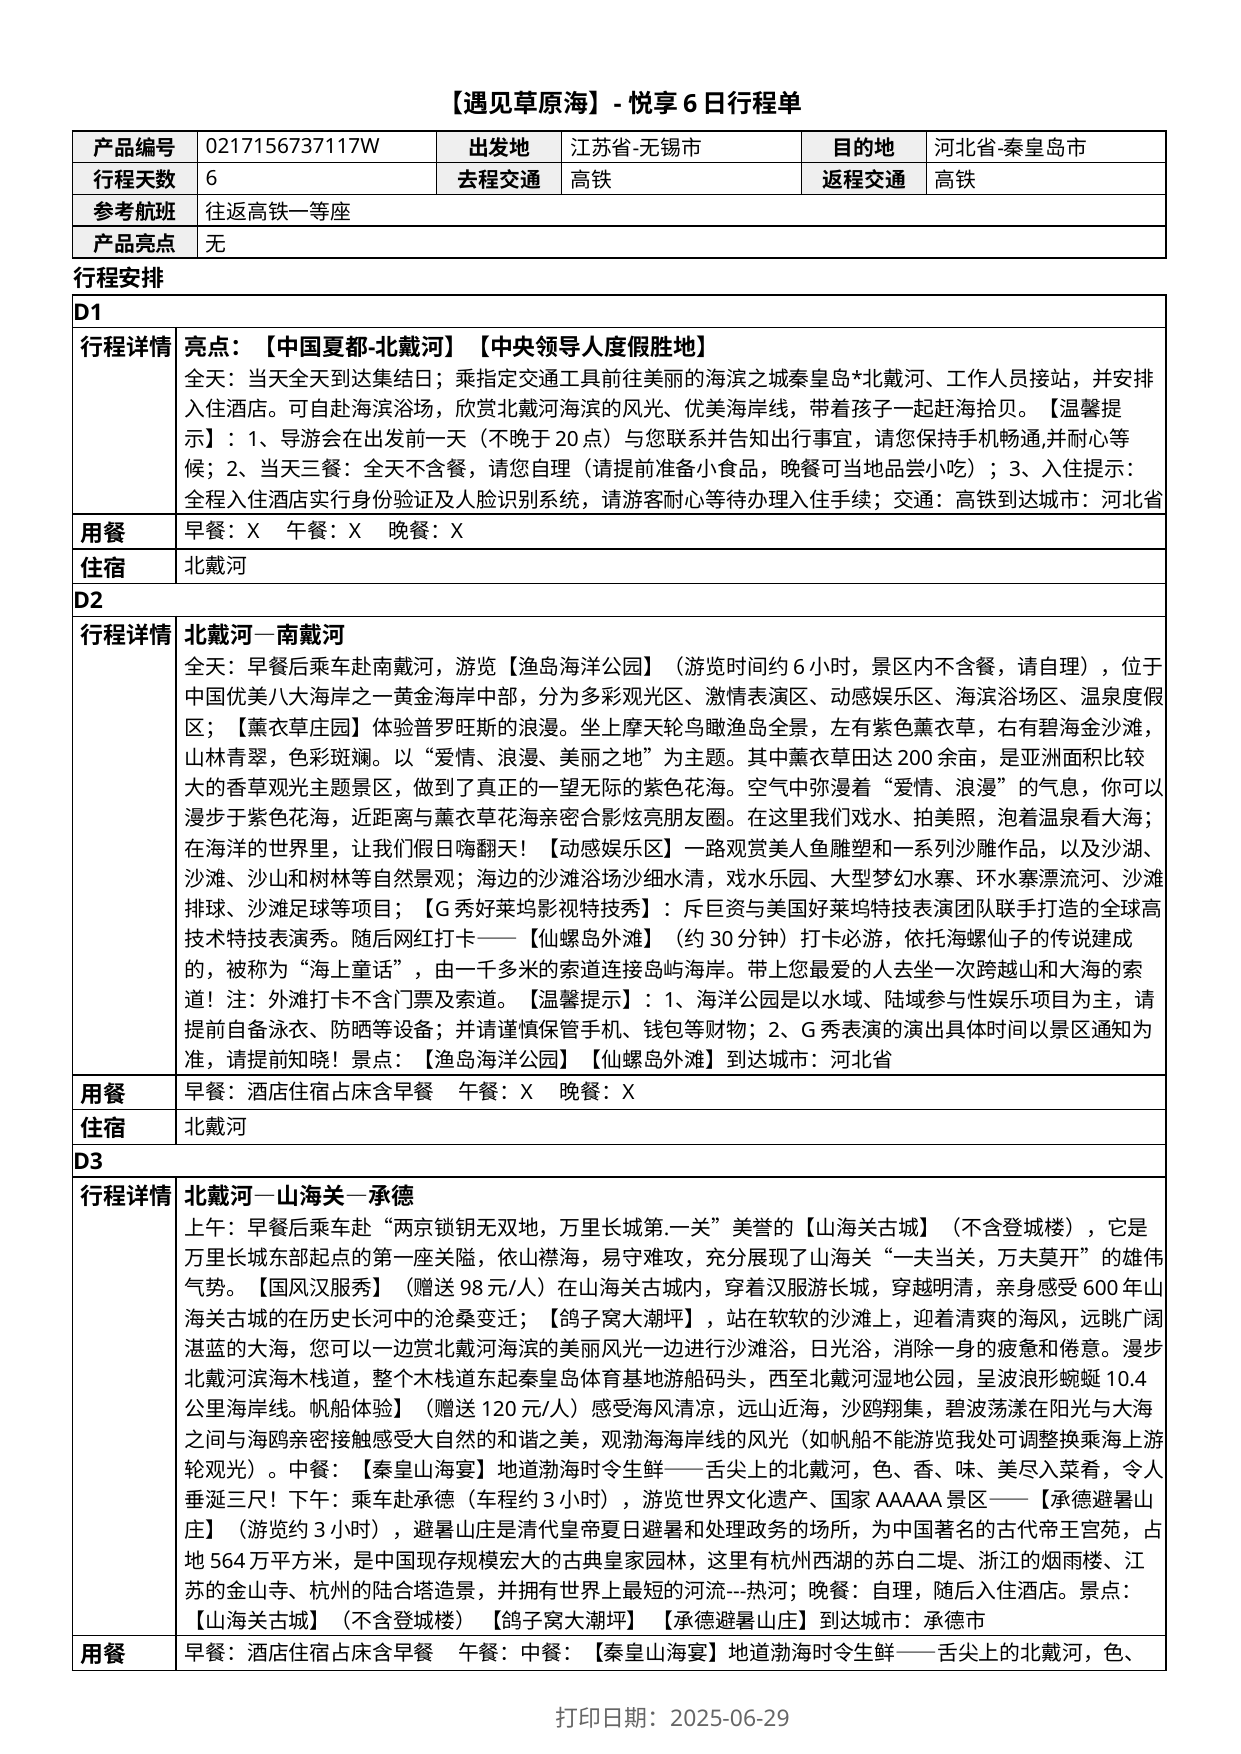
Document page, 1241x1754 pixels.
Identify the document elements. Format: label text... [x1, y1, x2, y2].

table_cell 住宿 [73, 550, 175, 583]
table_header 0217156737117W [198, 132, 436, 162]
table_cell 用餐 [73, 1076, 175, 1109]
table_cell 用餐 [73, 1636, 175, 1669]
table_cell 6 [198, 163, 436, 194]
table_cell 返程交通 [802, 163, 926, 194]
table_header 目的地 [802, 132, 926, 162]
table_header D1 [73, 296, 1165, 327]
table_cell 高铁 [927, 163, 1165, 194]
text 【遇见草原海】- 悦享6日行程单 [73, 83, 1167, 119]
table_cell 往返高铁一等座 [198, 195, 1165, 225]
table_cell 北戴河—山海关—承德 上午：早餐后乘车赴“两京锁钥无双地，万里长城第.一关”美誉的【山海关古城】（不含登城楼），它是万 [177, 1178, 1165, 1635]
table_cell 早餐：酒店住宿占床含早餐 午餐：X 晚餐：X [177, 1076, 1165, 1109]
table_cell 行程详情 [73, 1178, 175, 1635]
table_cell 高铁 [562, 163, 801, 194]
table_cell 用餐 [73, 515, 175, 548]
table_cell 参考航班 [73, 195, 197, 225]
table_cell 北戴河 [177, 550, 1165, 583]
table_cell D3 [73, 1145, 1165, 1176]
table_cell 行程详情 [73, 617, 175, 1074]
table_header 产品编号 [73, 132, 197, 162]
table_cell 亮点：【中国夏都-北戴河】【中央领导人度假胜地】 全天：当天全天到达集结日；乘指定交通工具前往美丽的海滨之城秦皇岛*北戴河、工作人员接站，并安排入 [177, 328, 1165, 513]
table_cell 行程天数 [73, 163, 197, 194]
table_header 出发地 [437, 132, 561, 162]
table_header 江苏省-无锡市 [562, 132, 801, 162]
table_cell 北戴河 [177, 1110, 1165, 1143]
table_cell 无 [198, 227, 1165, 257]
table_cell 早餐：X 午餐：X 晚餐：X [177, 515, 1165, 548]
table_cell 去程交通 [437, 163, 561, 194]
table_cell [177, 1636, 1165, 1669]
table_cell 行程详情 [73, 328, 175, 513]
table_cell 产品亮点 [73, 227, 197, 257]
table_cell 北戴河—南戴河 全天：早餐后乘车赴南戴河，游览【渔岛海洋公园】（游览时间约6小时，景区内不含餐，请自理），位于 [177, 617, 1165, 1074]
table_cell D2 [73, 584, 1165, 616]
table_header 河北省-秦皇岛市 [927, 132, 1165, 162]
table_cell 住宿 [73, 1110, 175, 1143]
text 行程安排 [73, 260, 1167, 293]
